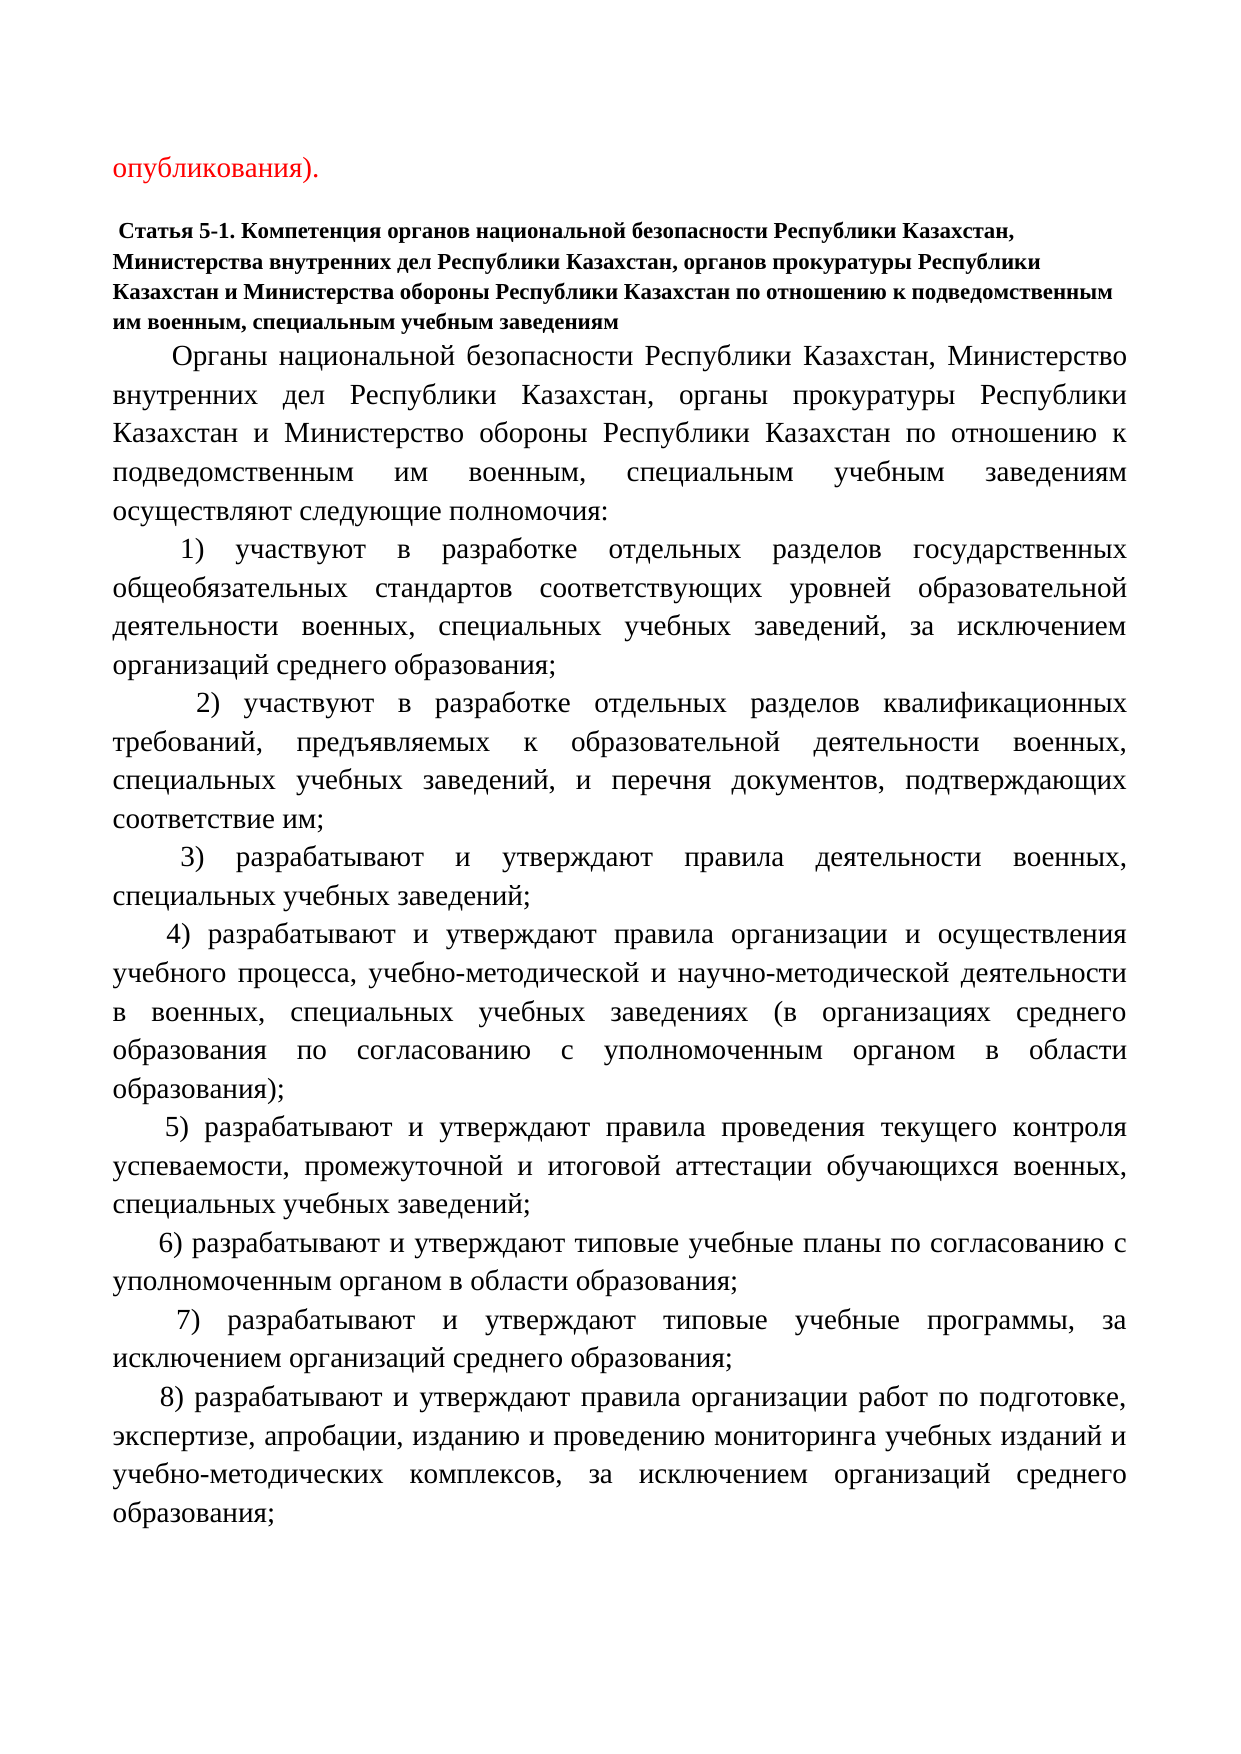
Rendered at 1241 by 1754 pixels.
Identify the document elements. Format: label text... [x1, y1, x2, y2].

text Органы национальной безопасности Республики Казахстан, Министерство внутренних дел Республики Казахстан, органы прокуратуры Республики Казахстан и Министерство обороны Республики Казахстан по отношению к подведомственным им военным, специальным учебным заведениям осуществляют следующие полномочия: [112, 338, 1128, 526]
text 5) разрабатывают и утверждают правила проведения текущего контроля успеваемости, промежуточной и итоговой аттестации обучающихся военных, специальных учебных заведений; [112, 1109, 1128, 1220]
text Статья 5-1. Компетенция органов национальной безопасности Республики Казахстан, Министерства внутренних дел Республики Казахстан, органов прокуратуры Республики Казахстан и Министерства обороны Республики Казахстан по отношению к подведомственным им военным, специальным учебным заведениям [112, 218, 1128, 334]
text 8) разрабатывают и утверждают правила организации работ по подготовке, экспертизе, апробации, изданию и проведению мониторинга учебных изданий и учебно-методических комплексов, за исключением организаций среднего образования; [112, 1379, 1128, 1528]
text 4) разрабатывают и утверждают правила организации и осуществления учебного процесса, учебно-методической и научно-методической деятельности в военных, специальных учебных заведениях (в организациях среднего образования по согласованию с уполномоченным органом в области образования); [112, 917, 1128, 1104]
text 1) участвуют в разработке отдельных разделов государственных общеобязательных стандартов соответствующих уровней образовательной деятельности военных, специальных учебных заведений, за исключением организаций среднего образования; [112, 531, 1128, 680]
text 6) разрабатывают и утверждают типовые учебные планы по согласованию с уполномоченным органом в области образования; [112, 1225, 1128, 1297]
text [112, 150, 1128, 214]
text 3) разрабатывают и утверждают правила деятельности военных, специальных учебных заведений; [112, 839, 1128, 912]
text 7) разрабатывают и утверждают типовые учебные программы, за исключением организаций среднего образования; [112, 1302, 1128, 1374]
text 2) участвуют в разработке отдельных разделов квалификационных требований, предъявляемых к образовательной деятельности военных, специальных учебных заведений, и перечня документов, подтверждающих соответствие им; [112, 685, 1128, 834]
